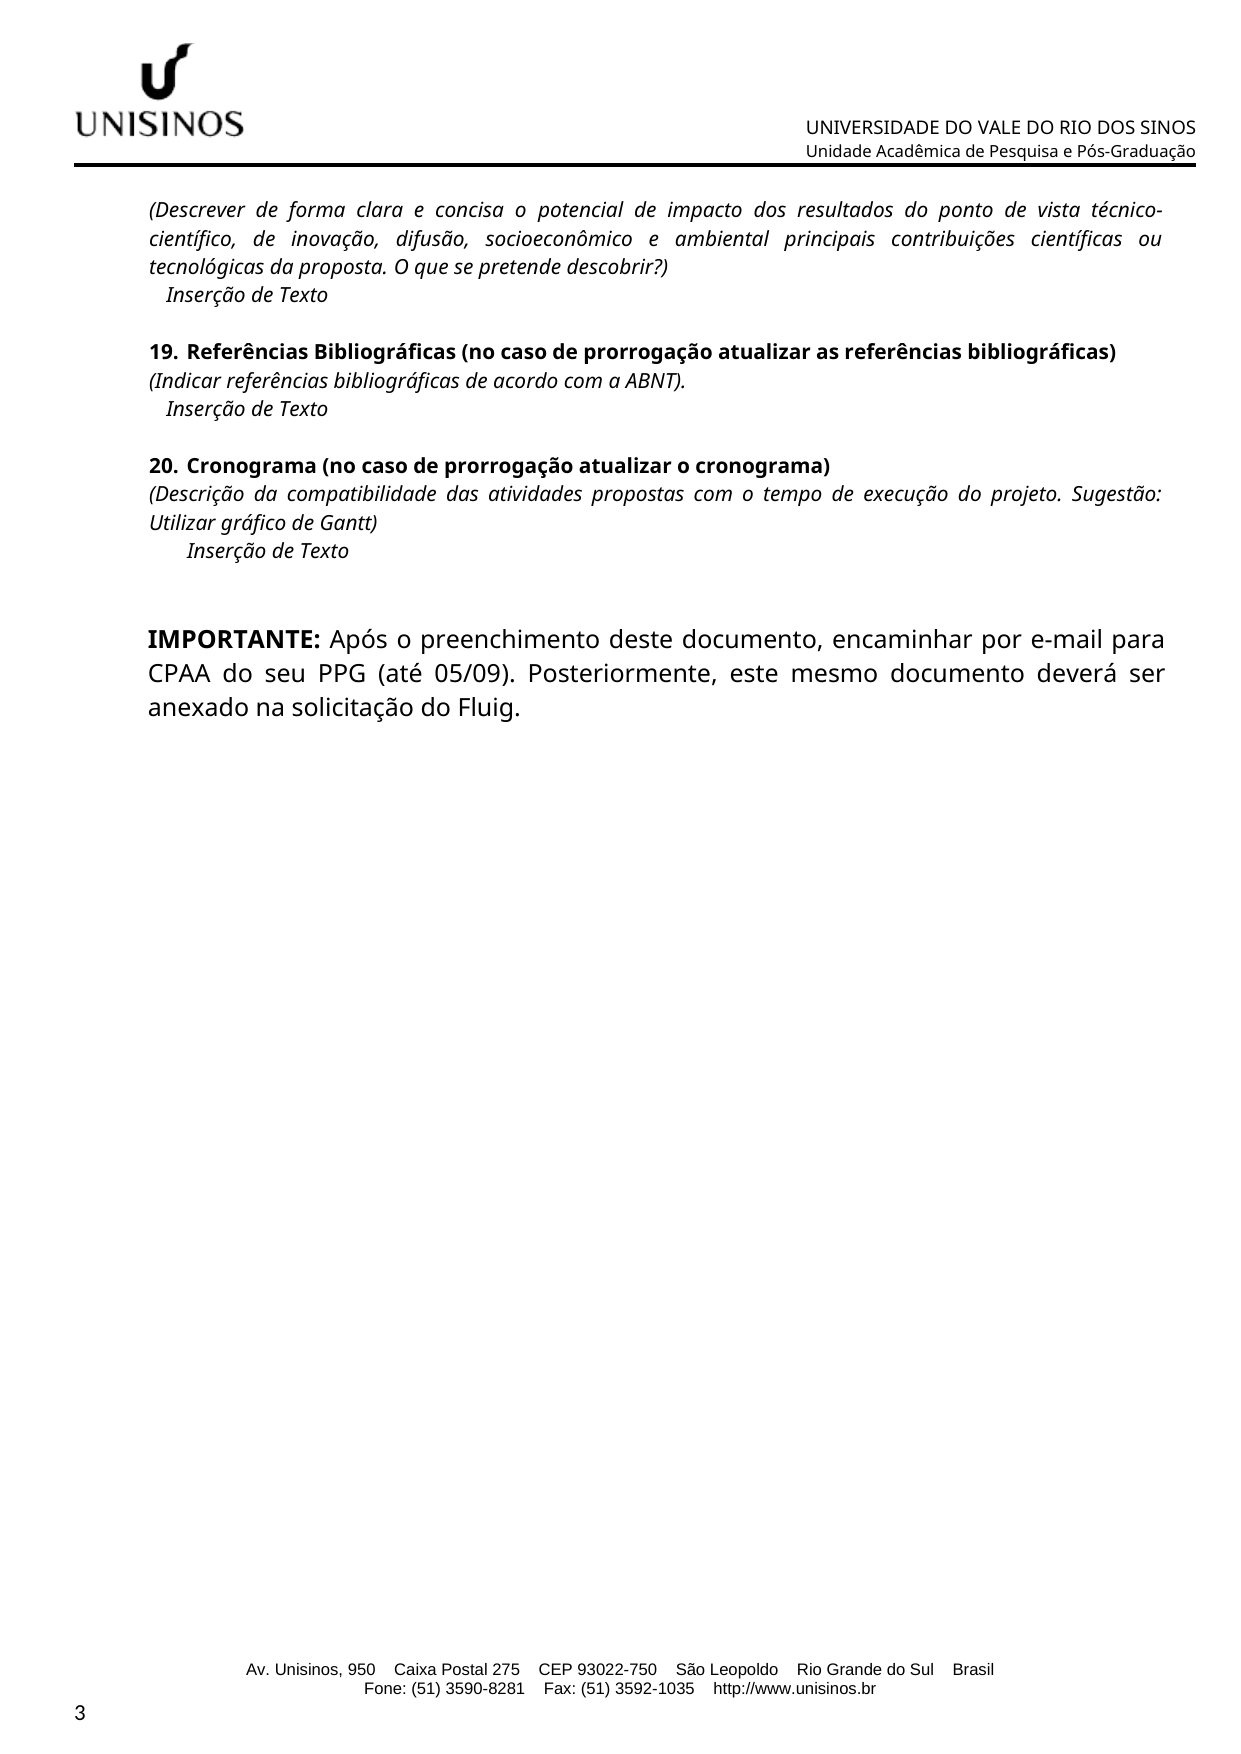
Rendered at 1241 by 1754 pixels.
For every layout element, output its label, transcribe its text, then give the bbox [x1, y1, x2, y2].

list Referências Bibliográficas (no caso de prorrogação atualizar as referências bibliográficas) [149, 337, 1166, 366]
list Inserção de Texto [74, 394, 1166, 423]
text (Descrever de forma clara e concisa o potencial de impacto dos resultados do ponto de vista técnico-científico, de inovação, difusão, socioeconômico e ambiental principais contribuições científicas ou tecnológicas da proposta. O que se pretende descobrir?) [149, 195, 1166, 281]
list IMPORTANTE: Após o preenchimento deste documento, encaminhar por e-mail para CPAA do seu PPG (até 05/09). Posteriormente, este mesmo documento deverá ser anexado na solicitação do Fluig. [148, 622, 1166, 724]
list Inserção de Texto [74, 281, 1166, 309]
list (Indicar referências bibliográficas de acordo com a ABNT). [149, 366, 1166, 394]
list (Descrição da compatibilidade das atividades propostas com o tempo de execução do projeto. Sugestão: Utilizar gráfico de Gantt) [149, 479, 1166, 536]
list Inserção de Texto [149, 536, 1166, 565]
list Cronograma (no caso de prorrogação atualizar o cronograma) [149, 451, 1166, 479]
